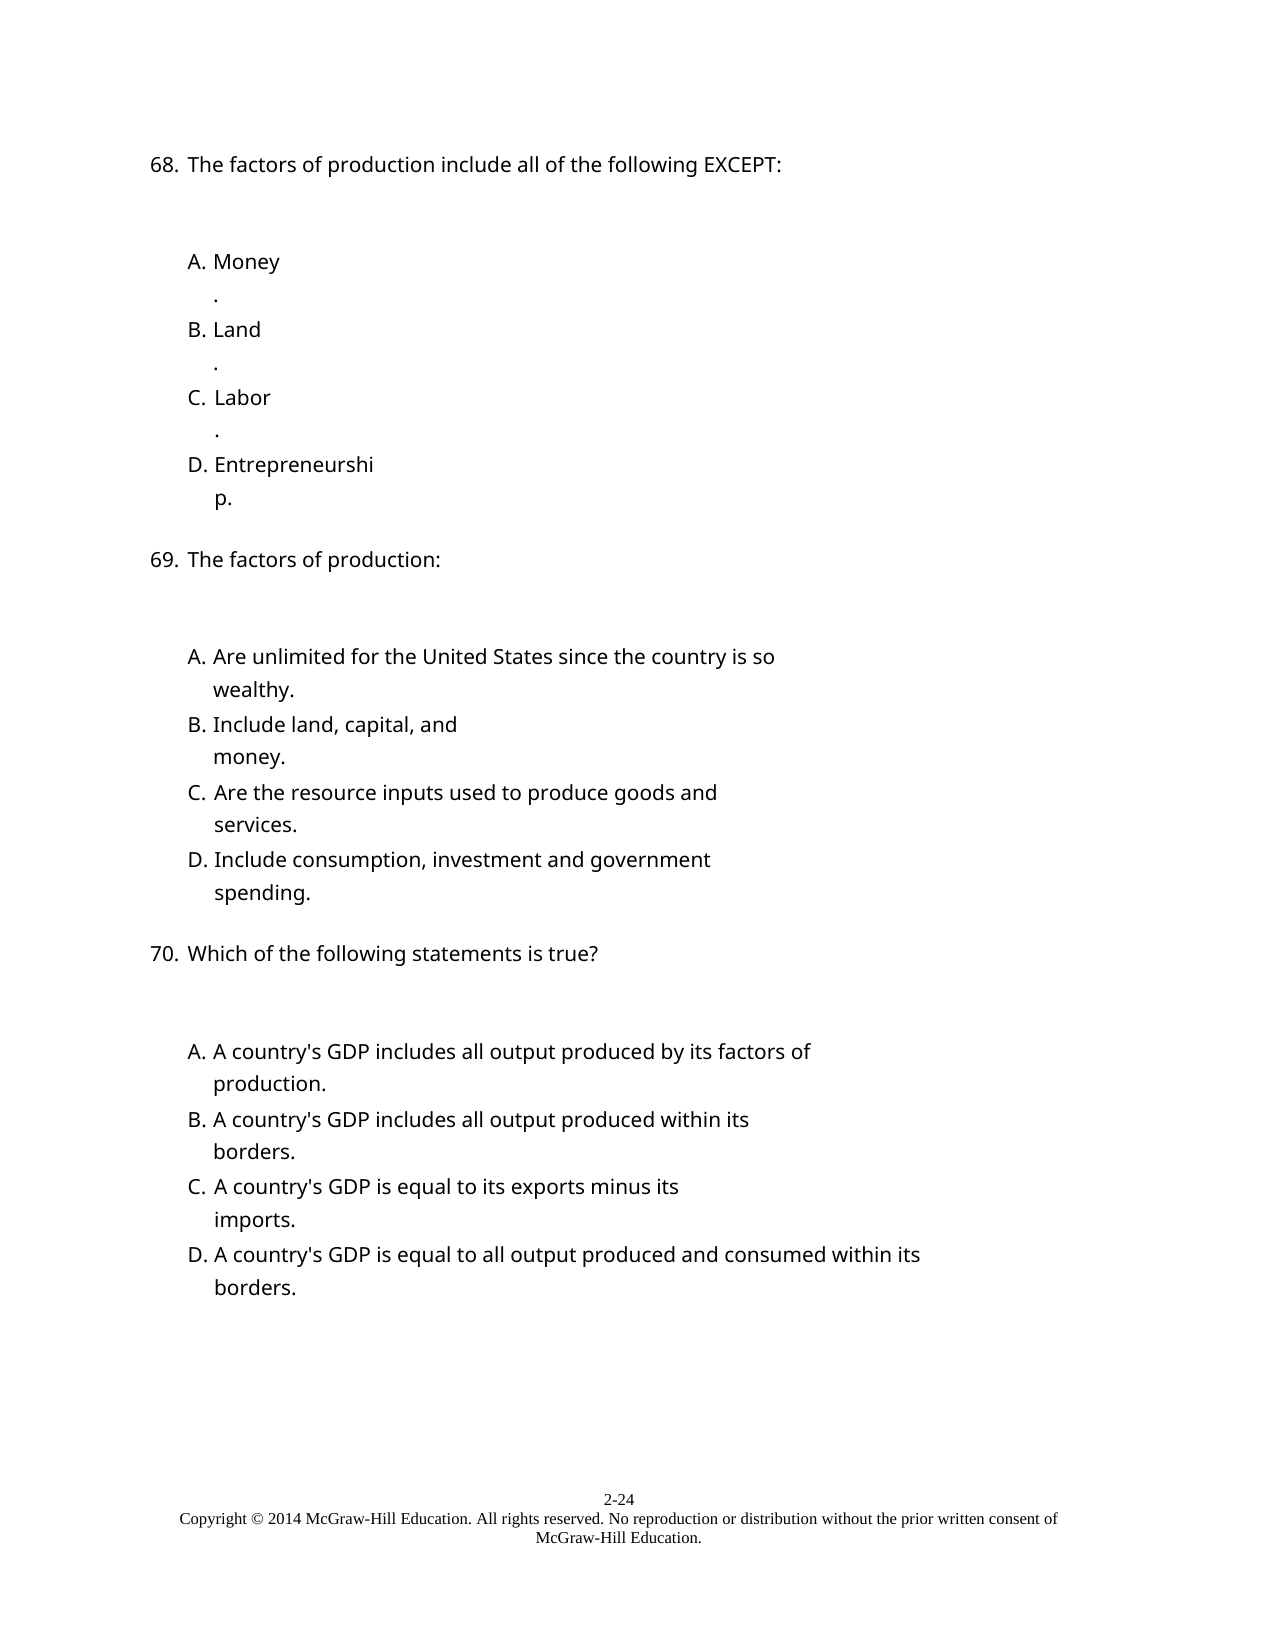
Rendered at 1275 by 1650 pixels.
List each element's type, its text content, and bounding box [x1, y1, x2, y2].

table_header Which of the following statements is true? [188, 940, 1087, 1305]
table_header The factors of production: [188, 545, 1087, 910]
table_header 70. [150, 940, 187, 1305]
table_header 68. [150, 150, 187, 516]
table_header 69. [150, 545, 187, 910]
table_header The factors of production include all of the following EXCEPT: [188, 150, 1087, 516]
